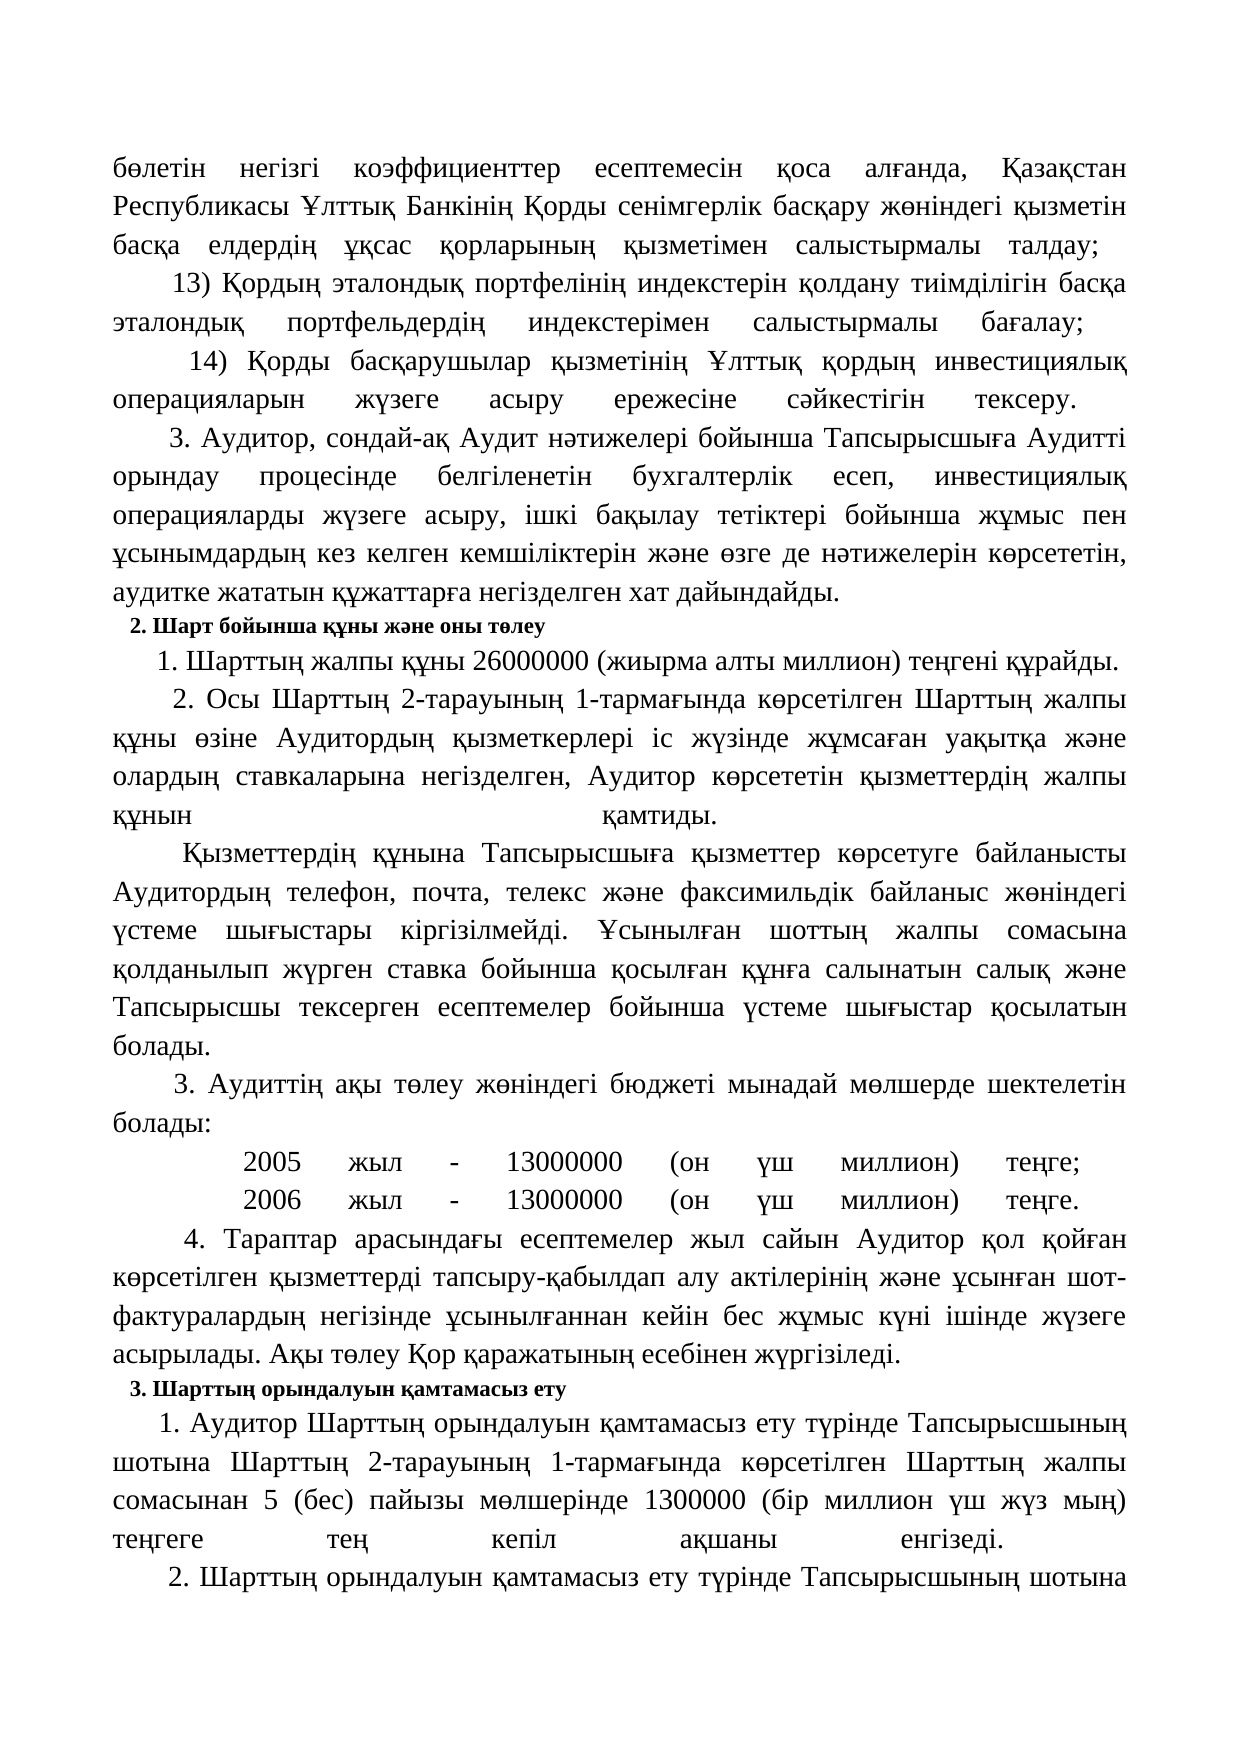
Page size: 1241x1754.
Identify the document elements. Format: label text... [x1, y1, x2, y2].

text 3. Шарттың орындалуын қамтамасыз ету [112, 1375, 1128, 1401]
text 2. Шарт бойынша құны және оны төлеу [112, 612, 1128, 639]
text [112, 1405, 1128, 1593]
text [112, 150, 1128, 607]
text 1. Шарттың жалпы құны 26000000 (жиырма алты миллион) теңгенi құрайды. 2. Осы Шарттың 2-тарауының 1-тармағында көрсетiлген Шарттың жалпы құны өзiне Аудитордың қызметкерлерi iс жүзiнде жұмсаған уақытқа және олардың ставкаларына негiзделген, Аудитор көрсететiн қызметтердiң жалпы құнын қамтиды. Қызметтердiң құнына Тапсырысшыға қызметтер көрсетуге байланысты Аудитордың телефон, почта, телекс және факсимильдiк байланыс жөнiндегi үстеме шығыстары кiргiзілмейдi. Ұсынылған шоттың жалпы сомасына қолданылып жүрген ставка бойынша қосылған құнға салынатын салық және Тапсырысшы тексерген есептемелер бойынша үстеме шығыстар қосылатын болады. 3. Аудиттiң ақы төлеу жөнiндегi бюджетi мынадай мөлшерде шектелетiн болады: 2005 жыл - 13000000 (он үш миллион) теңге; 2006 жыл - 13000000 (он үш миллион) теңге. 4. Тараптар арасындағы есептемелер жыл сайын Аудитор қол қойған көрсетiлген қызметтердi тапсыру-қабылдап алу актiлерiнiң және ұсынған шот-фактуралардың негiзiнде ұсынылғаннан кейiн бес жұмыс күнi iшiнде жүзеге асырылады. Ақы төлеу Қор қаражатының есебiнен жүргізіледi. [112, 643, 1128, 1370]
